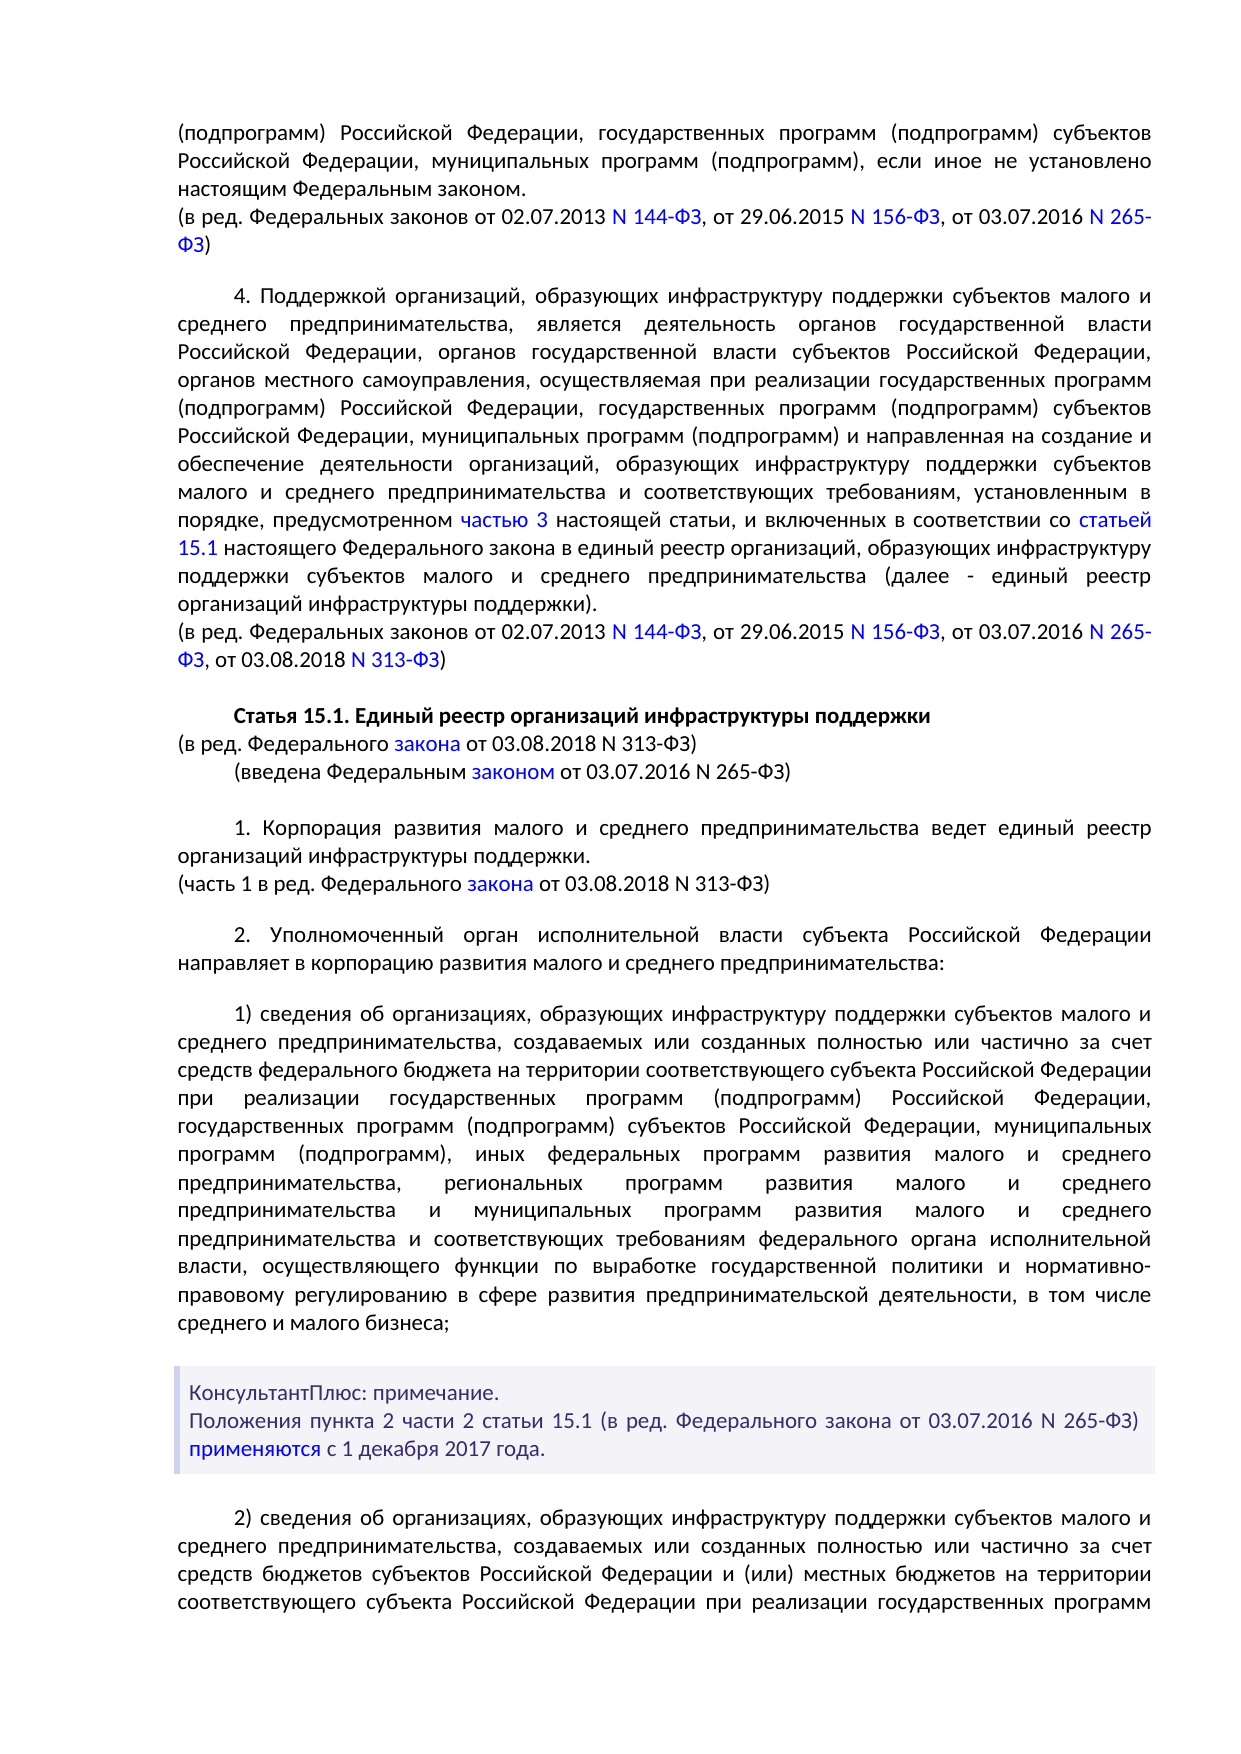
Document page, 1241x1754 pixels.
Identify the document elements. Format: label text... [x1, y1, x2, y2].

text 1) сведения об организациях, образующих инфраструктуру поддержки субъектов малого и среднего предпринимательства, создаваемых или созданных полностью или частично за счет средств федерального бюджета на территории соответствующего субъекта Российской Федерации при реализации государственных программ (подпрограмм) Российской Федерации, государственных программ (подпрограмм) субъектов Российской Федерации, муниципальных программ (подпрограмм), иных федеральных программ развития малого и среднего предпринимательства, региональных программ развития малого и среднего предпринимательства и муниципальных программ развития малого и среднего предпринимательства и соответствующих требованиям федерального органа исполнительной власти, осуществляющего функции по выработке государственной политики и нормативно-правовому регулированию в сфере развития предпринимательской деятельности, в том числе среднего и малого бизнеса; [177, 999, 1152, 1336]
table_header КонсультантПлюс: примечание. Положения пункта 2 части 2 статьи 15.1 (в ред. Федерального закона от 03.07.2016 N 265-ФЗ) применяются с 1 декабря 2017 года. [180, 1366, 1149, 1474]
text 2. Уполномоченный орган исполнительной власти субъекта Российской Федерации направляет в корпорацию развития малого и среднего предпринимательства: [177, 921, 1152, 977]
text 4. Поддержкой организаций, образующих инфраструктуру поддержки субъектов малого и среднего предпринимательства, является деятельность органов государственной власти Российской Федерации, органов государственной власти субъектов Российской Федерации, органов местного самоуправления, осуществляемая при реализации государственных программ (подпрограмм) Российской Федерации, государственных программ (подпрограмм) субъектов Российской Федерации, муниципальных программ (подпрограмм) и направленная на создание и обеспечение деятельности организаций, образующих инфраструктуру поддержки субъектов малого и среднего предпринимательства и соответствующих требованиям, установленным в порядке, предусмотренном частью 3 настоящей статьи, и включенных в соответствии со статьей 15.1 настоящего Федерального закона в единый реестр организаций, образующих инфраструктуру поддержки субъектов малого и среднего предпринимательства (далее - единый реестр организаций инфраструктуры поддержки). [177, 281, 1152, 617]
text (в ред. Федеральных законов от 02.07.2013 N 144-ФЗ, от 29.06.2015 N 156-ФЗ, от 03.07.2016 N 265-ФЗ, от 03.08.2018 N 313-ФЗ) [177, 617, 1152, 673]
text 1. Корпорация развития малого и среднего предпринимательства ведет единый реестр организаций инфраструктуры поддержки. [177, 813, 1152, 869]
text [177, 118, 1152, 202]
text (в ред. Федеральных законов от 02.07.2013 N 144-ФЗ, от 29.06.2015 N 156-ФЗ, от 03.07.2016 N 265-ФЗ) [177, 202, 1152, 258]
text (часть 1 в ред. Федерального закона от 03.08.2018 N 313-ФЗ) [177, 869, 1152, 898]
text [177, 1503, 1152, 1615]
text (в ред. Федерального закона от 03.08.2018 N 313-ФЗ) [177, 729, 1152, 757]
text (введена Федеральным законом от 03.07.2016 N 265-ФЗ) [177, 757, 1152, 786]
title Статья 15.1. Единый реестр организаций инфраструктуры поддержки [177, 701, 1152, 729]
